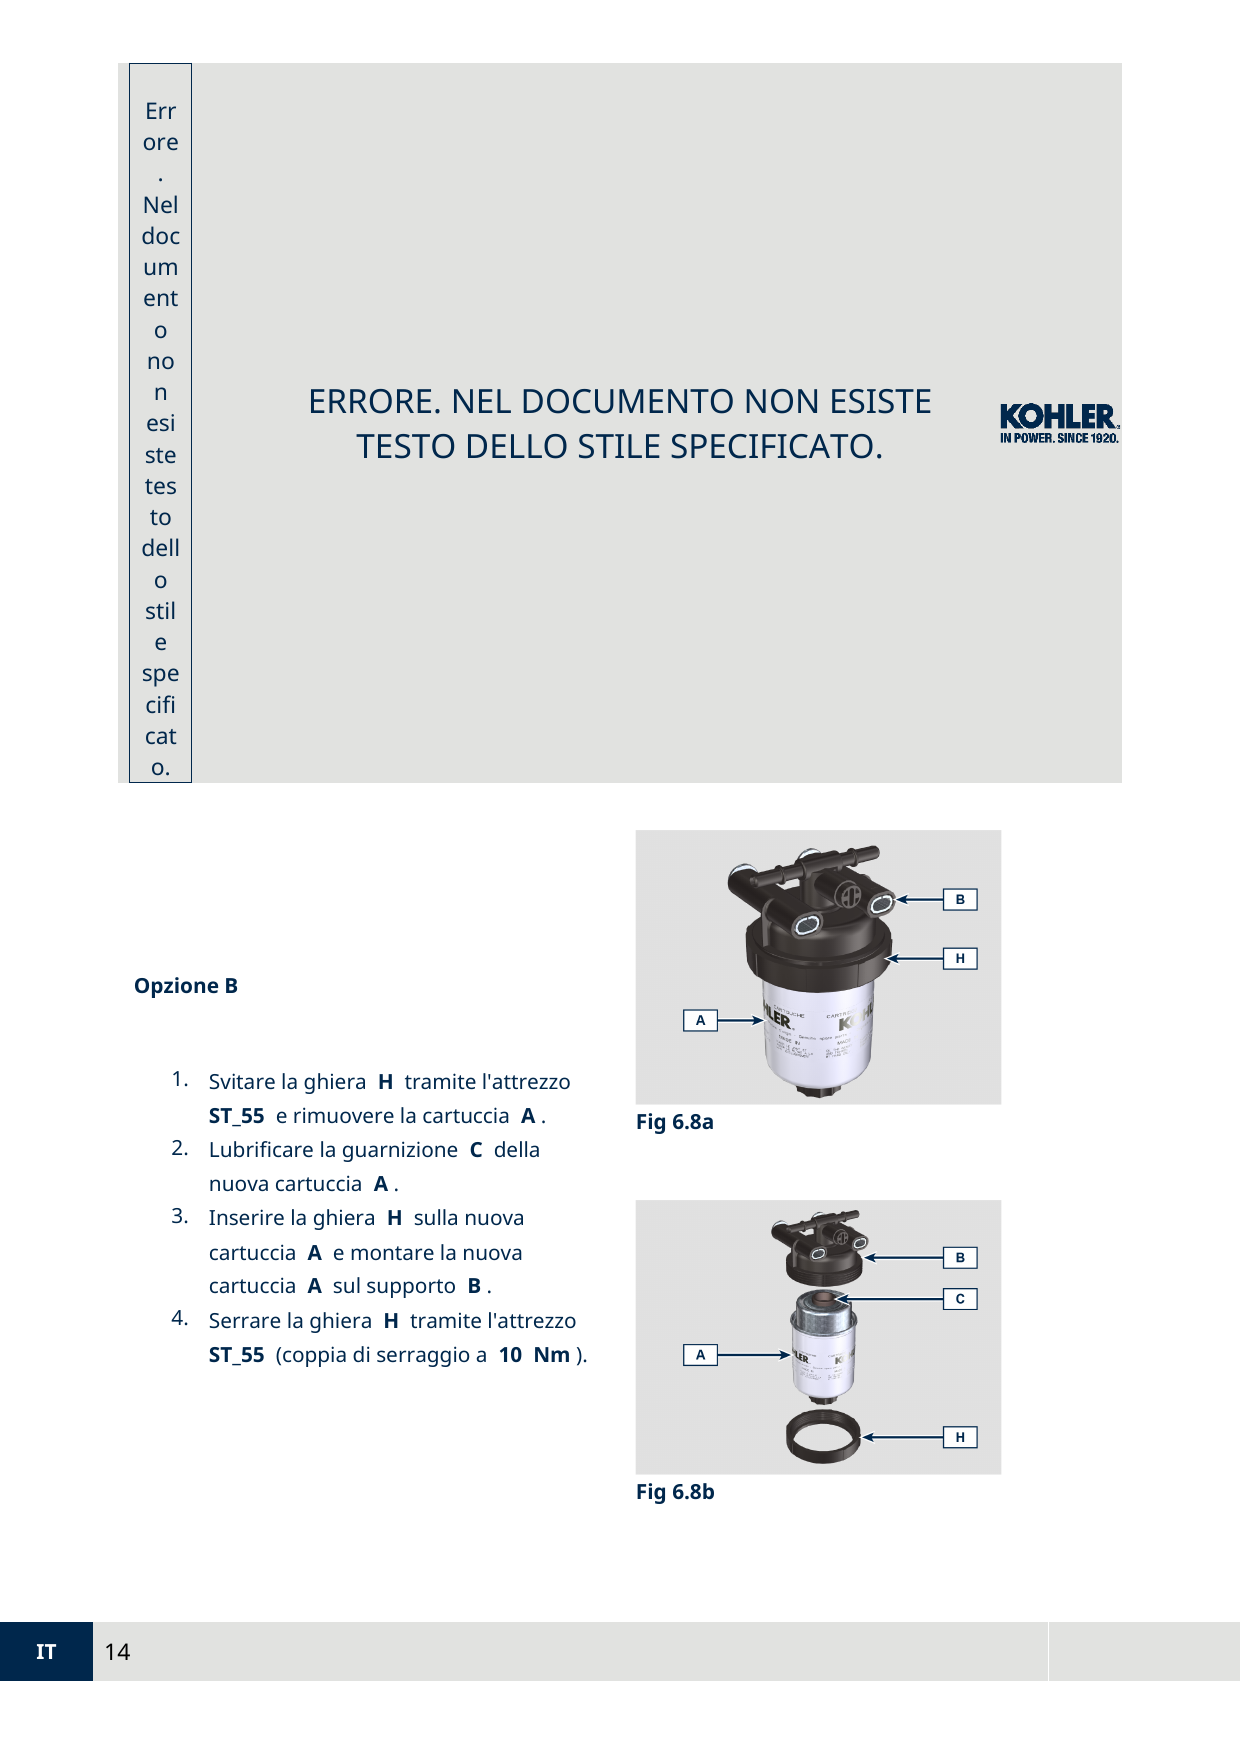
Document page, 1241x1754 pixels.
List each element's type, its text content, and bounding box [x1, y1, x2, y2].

table_cell Fig 6.8a Fig 6.8b [620, 815, 1122, 1524]
table_cell Opzione B Svitare la ghiera H tramite l'attrezzo ST_55 e rimuovere la cartuccia A . Lubrificare la guarnizione C della nuova cartuccia A . Inserire la ghiera H sulla nuova cartuccia A e montare la nuova cartuccia A sul supporto B . Serrare la ghiera H tramite l'attrezzo ST_55 (coppia di serraggio a 10 Nm ). [118, 815, 620, 1524]
picture [1000, 403, 1121, 443]
picture [635, 1200, 1002, 1475]
picture [635, 830, 1002, 1105]
